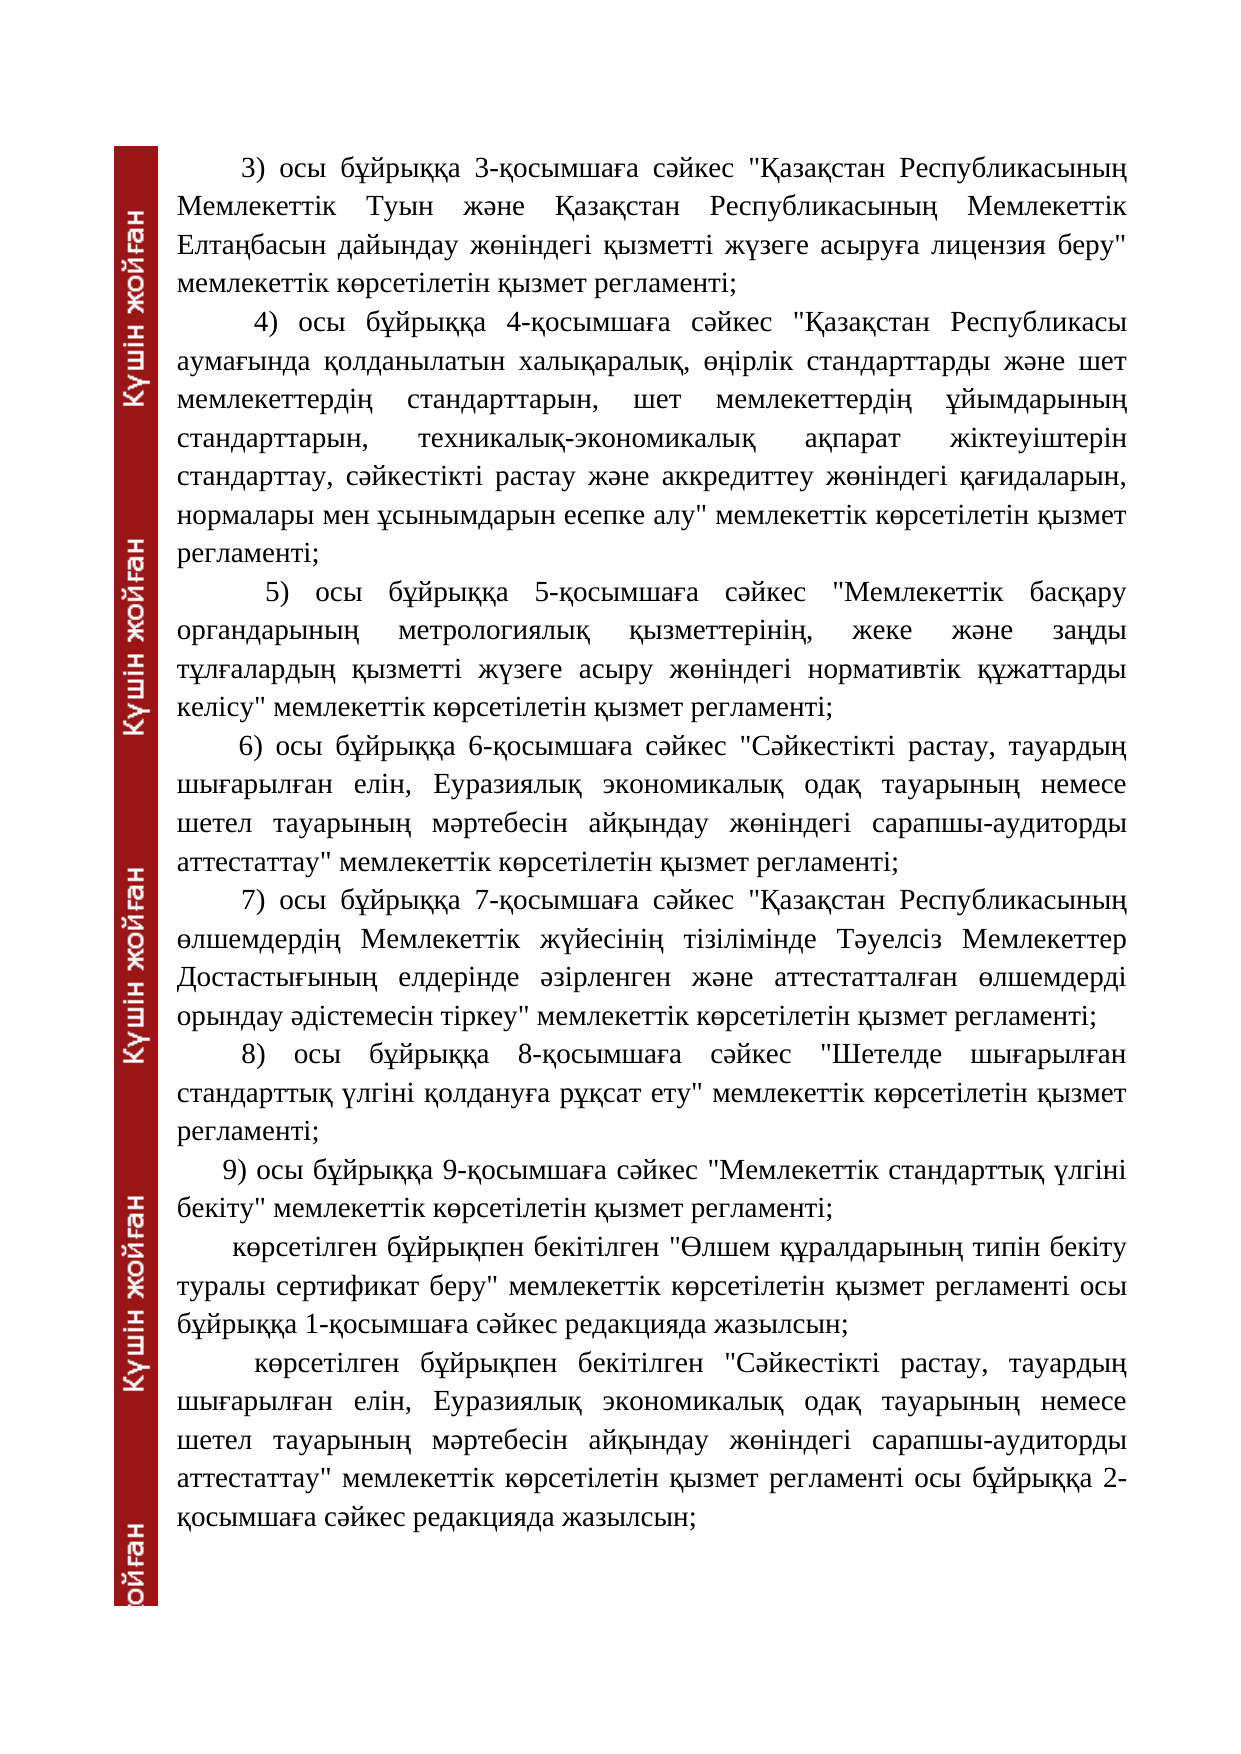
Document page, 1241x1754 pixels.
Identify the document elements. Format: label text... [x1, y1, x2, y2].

picture [114, 146, 158, 150]
picture [114, 1224, 158, 1229]
text 9) осы бұйрыққа 9-қосымшаға сәйкес "Мемлекеттік стандарттық үлгіні бекіту" мемлекеттік көрсетілетін қызмет регламенті; [112, 1152, 1128, 1224]
text 7) осы бұйрыққа 7-қосымшаға сәйкес "Қазақстан Республикасының өлшемдердің Мемлекеттік жүйесінің тізілімінде Тәуелсіз Мемлекеттер Достастығының елдерінде әзірленген және аттестатталған өлшемдерді орындау әдістемесін тіркеу" мемлекеттік көрсетілетін қызмет регламенті; [112, 882, 1128, 1031]
text 3) осы бұйрыққа 3-қосымшаға сәйкес "Қазақстан Республикасының Мемлекеттік Туын және Қазақстан Республикасының Мемлекеттік Елтаңбасын дайындау жөніндегі қызметті жүзеге асыруға лицензия беру" мемлекеттік көрсетілетін қызмет регламенті; [112, 150, 1128, 299]
picture [114, 1147, 158, 1152]
picture [114, 299, 158, 304]
picture [114, 569, 158, 574]
picture [114, 723, 158, 728]
text көрсетілген бұйрықпен бекітілген "Өлшем құралдарының типін бекіту туралы сертификат беру" мемлекеттік көрсетілетін қызмет регламенті осы бұйрыққа 1-қосымшаға сәйкес редакцияда жазылсын; [112, 1229, 1128, 1340]
picture [114, 1532, 158, 1606]
picture [114, 1340, 158, 1345]
text 8) осы бұйрыққа 8-қосымшаға сәйкес "Шетелде шығарылған стандарттық үлгіні қолдануға рұқсат ету" мемлекеттік көрсетілетін қызмет регламенті; [112, 1036, 1128, 1147]
picture [114, 1031, 158, 1036]
text 6) осы бұйрыққа 6-қосымшаға сәйкес "Сәйкестікті растау, тауардың шығарылған елін, Еуразиялық экономикалық одақ тауарының немесе шетел тауарының мәртебесін айқындау жөніндегі сарапшы-аудиторды аттестаттау" мемлекеттік көрсетілетін қызмет регламенті; [112, 728, 1128, 877]
text көрсетілген бұйрықпен бекітілген "Сәйкестікті растау, тауардың шығарылған елін, Еуразиялық экономикалық одақ тауарының немесе шетел тауарының мәртебесін айқындау жөніндегі сарапшы-аудиторды аттестаттау" мемлекеттік көрсетілетін қызмет регламенті осы бұйрыққа 2-қосымшаға сәйкес редакцияда жазылсын; [112, 1345, 1128, 1532]
text 5) осы бұйрыққа 5-қосымшаға сәйкес "Мемлекеттік басқару органдарының метрологиялық қызметтерінің, жеке және заңды тұлғалардың қызметті жүзеге асыру жөніндегі нормативтік құжаттарды келісу" мемлекеттік көрсетілетін қызмет регламенті; [112, 574, 1128, 723]
picture [114, 877, 158, 882]
text 4) осы бұйрыққа 4-қосымшаға сәйкес "Қазақстан Республикасы аумағында қолданылатын халықаралық, өңірлік стандарттарды және шет мемлекеттердің стандарттарын, шет мемлекеттердің ұйымдарының стандарттарын, техникалық-экономикалық ақпарат жіктеуіштерін стандарттау, сәйкестікті растау және аккредиттеу жөніндегі қағидаларын, нормалары мен ұсынымдарын есепке алу" мемлекеттік көрсетілетін қызмет регламенті; [112, 304, 1128, 569]
